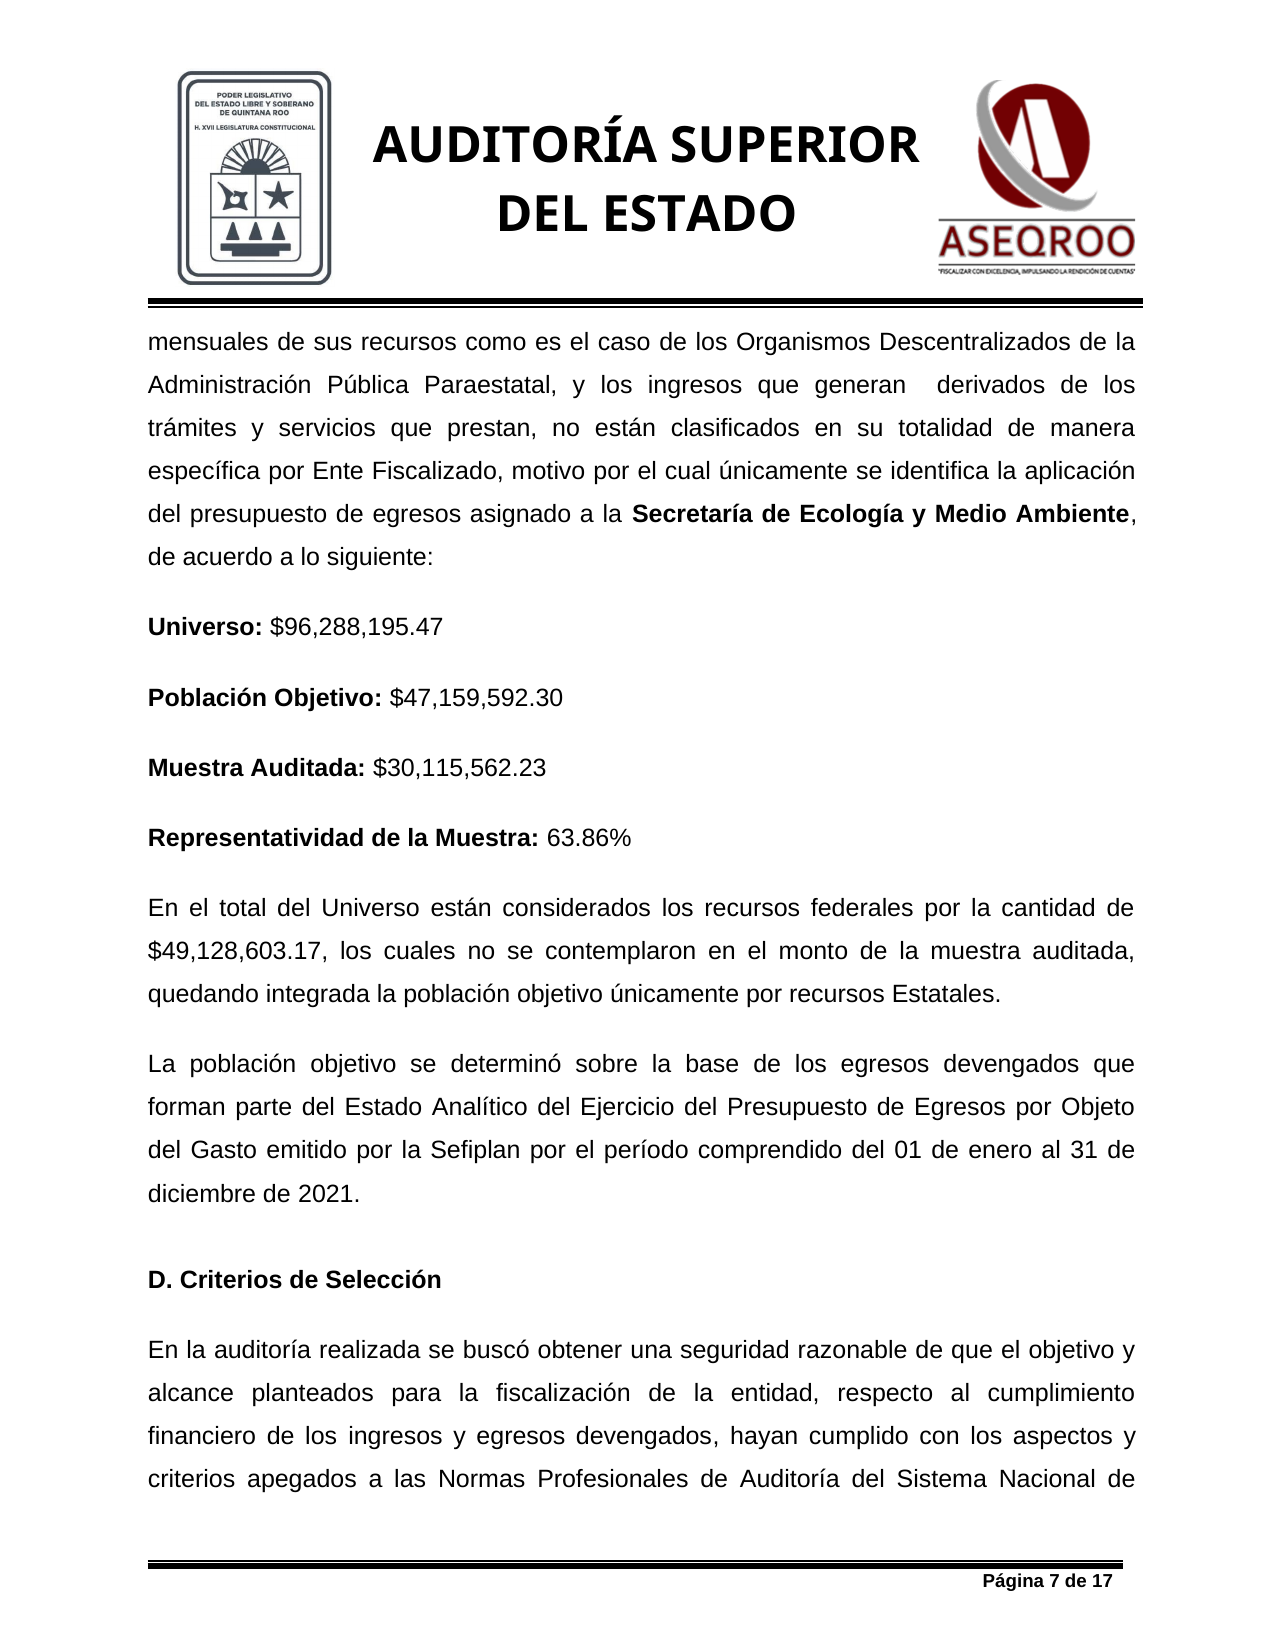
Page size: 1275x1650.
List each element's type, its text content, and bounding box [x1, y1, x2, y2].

picture [174, 68, 335, 287]
text Muestra Auditada: $30,115,562.23 [148, 753, 1157, 781]
text La población objetivo se determinó sobre la base de los egresos devengados que forman parte del Estado Analítico del Ejercicio del Presupuesto de Egresos por Objeto del Gasto emitido por la Sefiplan por el período comprendido del 01 de enero al 31 de diciembre de 2021. [148, 1049, 1137, 1207]
text Población Objetivo: $47,159,592.30 [148, 682, 1157, 711]
text D. Criterios de Selección [148, 1265, 1137, 1293]
text En el total del Universo están considerados los recursos federales por la cantidad de $49,128,603.17, los cuales no se contemplaron en el monto de la muestra auditada, quedando integrada la población objetivo únicamente por recursos Estatales. [148, 893, 1137, 1008]
text Representatividad de la Muestra: 63.86% [148, 823, 1157, 851]
picture [938, 80, 1136, 275]
text Universo: $96,288,195.47 [148, 612, 1157, 641]
